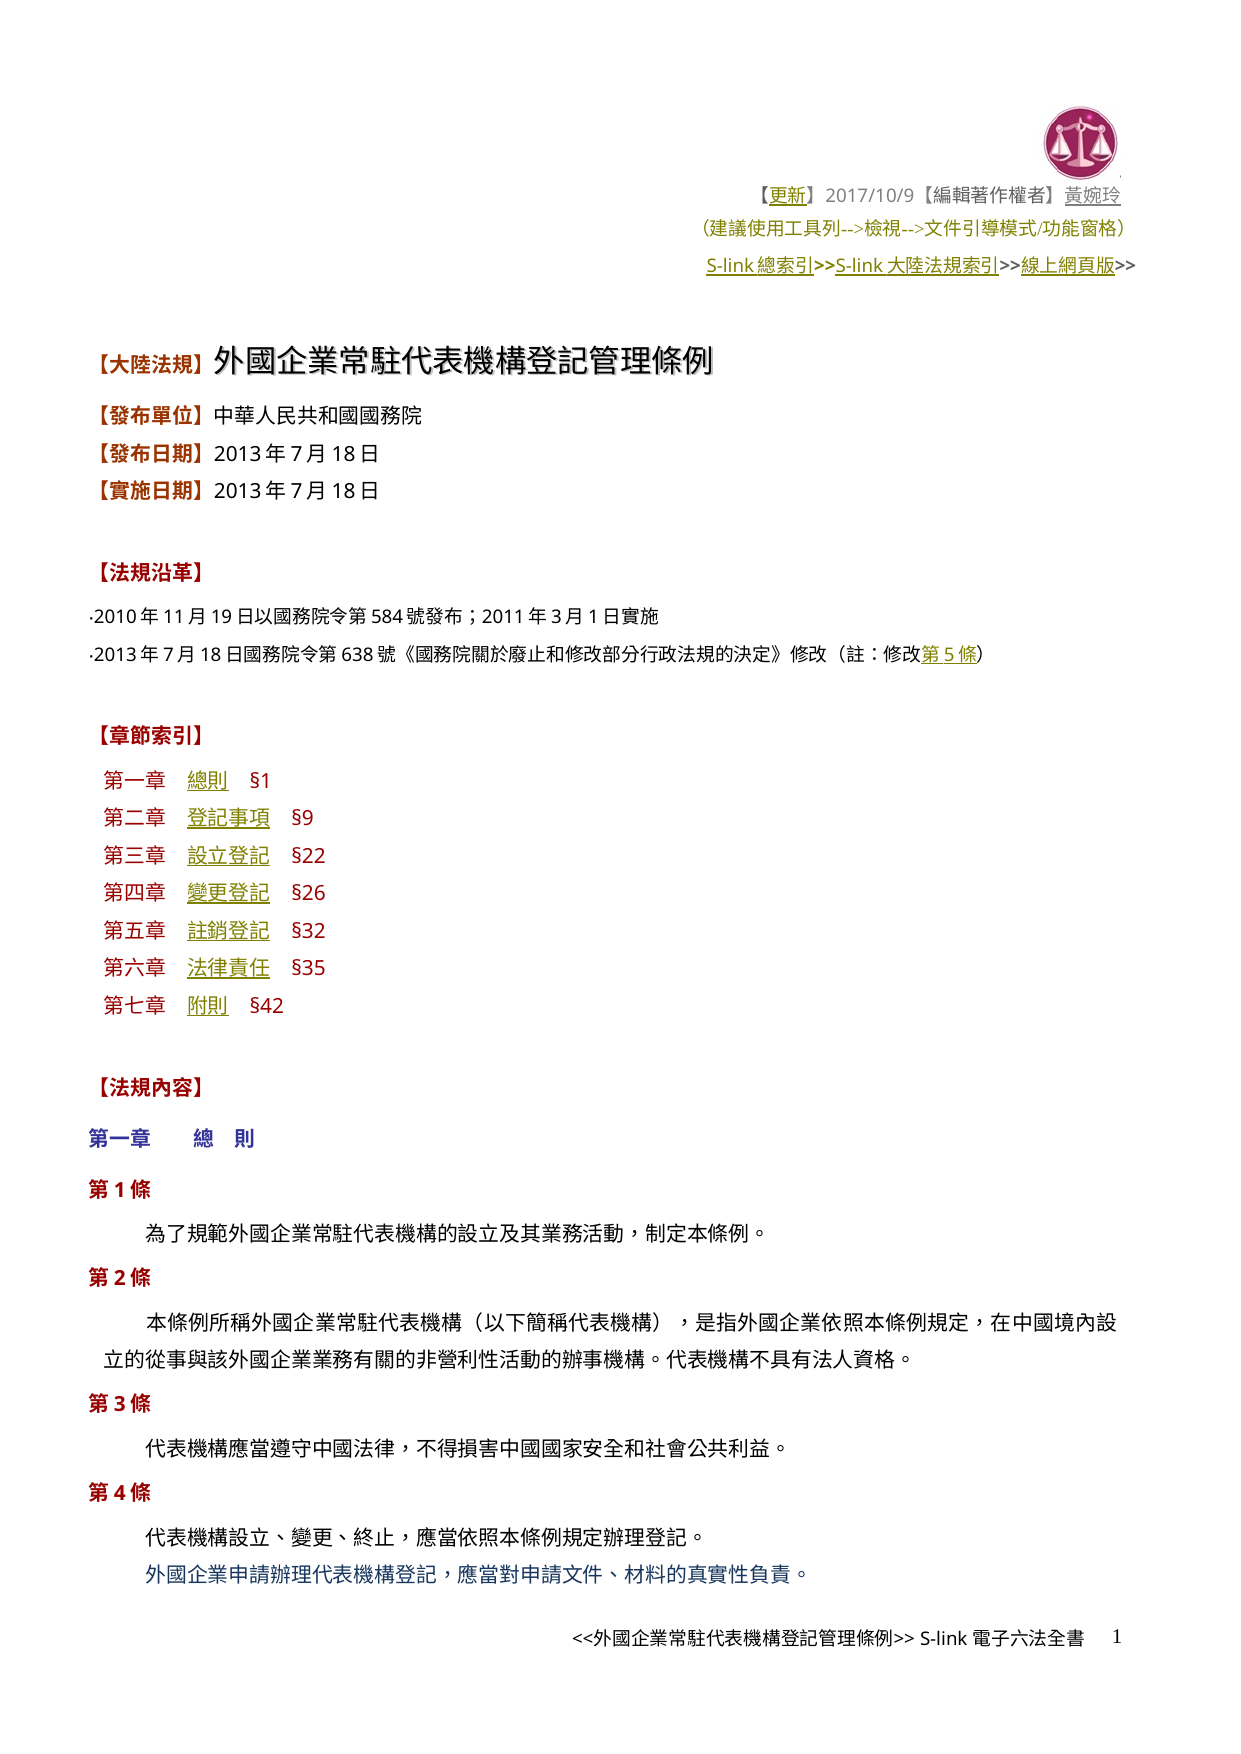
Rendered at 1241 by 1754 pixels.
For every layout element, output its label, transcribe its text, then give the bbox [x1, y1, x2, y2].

text 【更新】2017/10/9【編輯著作權者】黃婉玲 [89, 181, 1120, 208]
text 外國企業申請辦理代表機構登記，應當對申請文件、材料的真實性負責。 [103, 1554, 1122, 1592]
text 代表機構設立、變更、終止，應當依照本條例規定辦理登記。 [103, 1517, 1122, 1554]
text 代表機構應當遵守中國法律，不得損害中國國家安全和社會公共利益。 [103, 1428, 1122, 1466]
text 本條例所稱外國企業常駐代表機構（以下簡稱代表機構），是指外國企業依照本條例規定，在中國境內設立的從事與該外國企業業務有關的非營利性活動的辦事機構。代表機構不具有法人資格。 [103, 1302, 1122, 1377]
text 【發布日期】2013年7月18日 [89, 433, 1122, 471]
subtitle 【法規沿革】 [89, 556, 1122, 586]
text ‧2013年7月18日國務院令第638號《國務院關於廢止和修改部分行政法規的決定》修改（註：修改第5條） [89, 634, 1122, 672]
subtitle 【法規內容】 [89, 1071, 1122, 1101]
text 第四章 變更登記 §26 [103, 873, 1122, 910]
text 第一章 總則 §1 [103, 760, 1122, 798]
text （建議使用工具列-->檢視-->文件引導模式/功能窗格） [89, 208, 1136, 246]
text 第二章 登記事項 §9 [103, 798, 1122, 835]
text 第六章 法律責任 §35 [103, 948, 1122, 985]
text 【大陸法規】外國企業常駐代表機構登記管理條例 [89, 321, 1122, 396]
picture [1037, 105, 1121, 181]
text 為了規範外國企業常駐代表機構的設立及其業務活動，制定本條例。 [103, 1214, 1122, 1251]
subtitle 第2條 [89, 1262, 1122, 1292]
text ‧2010年11月19日以國務院令第584號發布；2011年3月1日實施* [89, 597, 1122, 634]
subtitle 第3條 [89, 1388, 1122, 1418]
text ‧S-link總索引>>S-link大陸法規索引>>線上網頁版>> [89, 246, 1136, 283]
text 第三章 設立登記 §22 [103, 835, 1122, 873]
text 【實施日期】2013年7月18日 [89, 471, 1122, 508]
subtitle 第1條 [89, 1173, 1122, 1203]
text 第五章 註銷登記 §32 [103, 910, 1122, 948]
text 【發布單位】中華人民共和國國務院 [89, 396, 1122, 433]
subtitle 第一章 總 則 [89, 1122, 1122, 1152]
text 第七章 附則 §42 [103, 985, 1122, 1023]
subtitle 第4條 [89, 1476, 1122, 1507]
subtitle 【章節索引】 [89, 720, 1122, 750]
